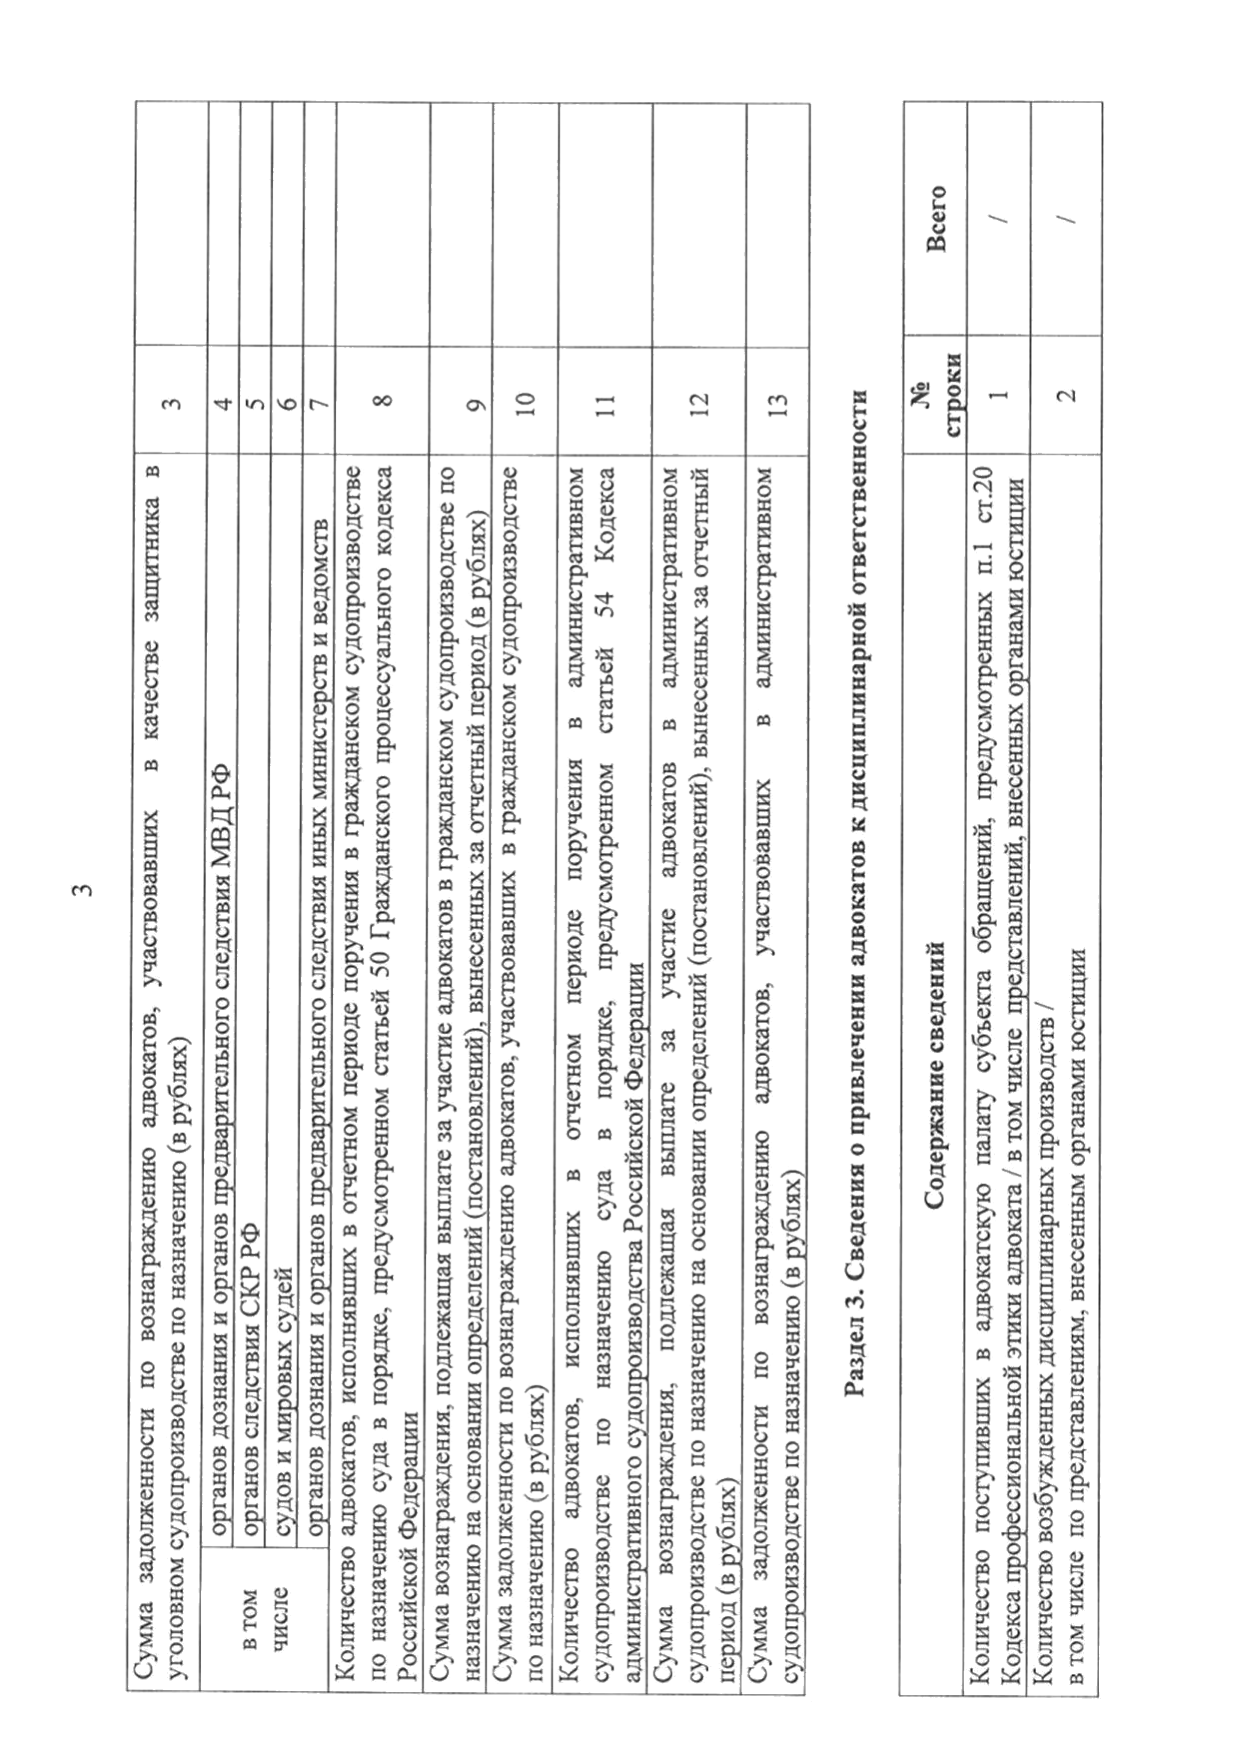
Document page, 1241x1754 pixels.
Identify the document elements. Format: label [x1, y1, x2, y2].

picture [61, 100, 1117, 1707]
